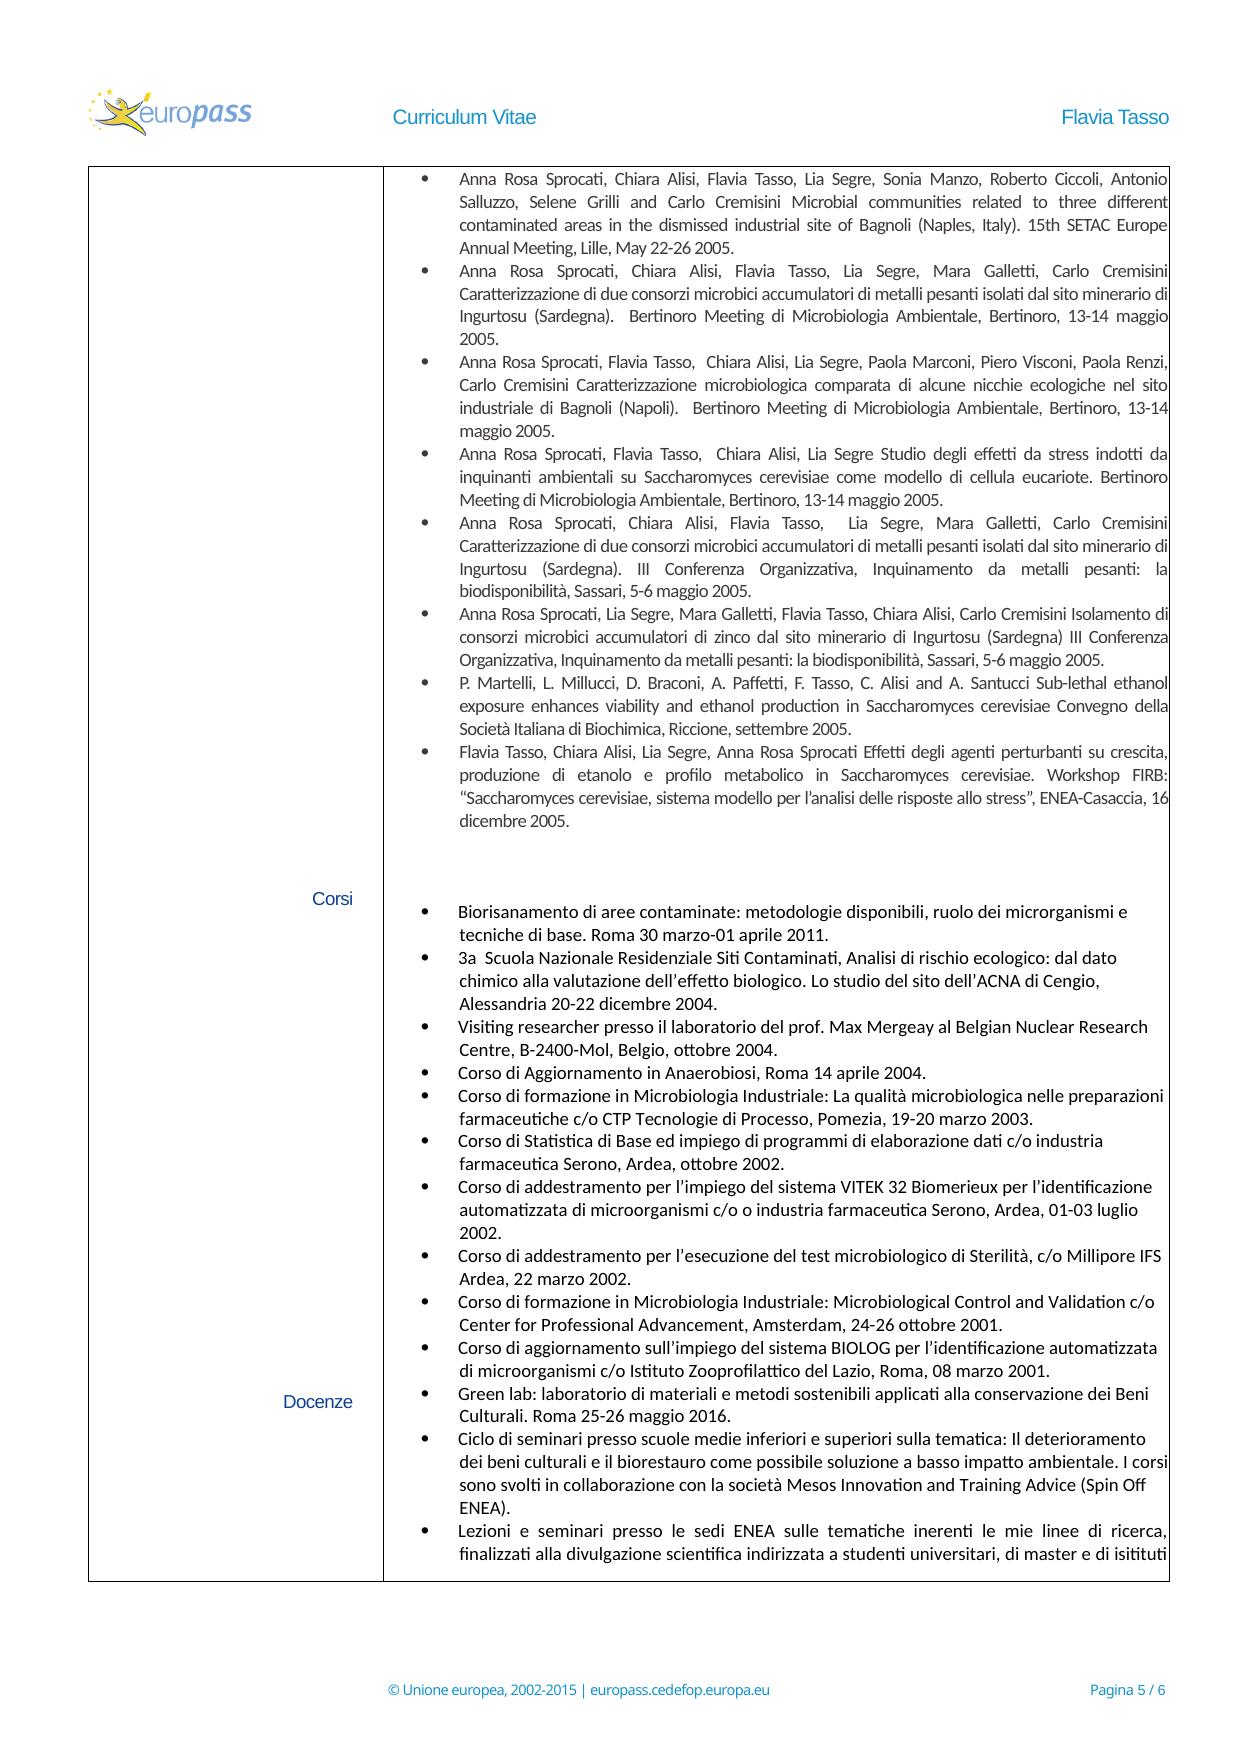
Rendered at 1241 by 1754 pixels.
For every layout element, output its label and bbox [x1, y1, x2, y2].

table_header [89, 167, 383, 1581]
table_header [384, 167, 1169, 1581]
picture [88, 88, 252, 136]
